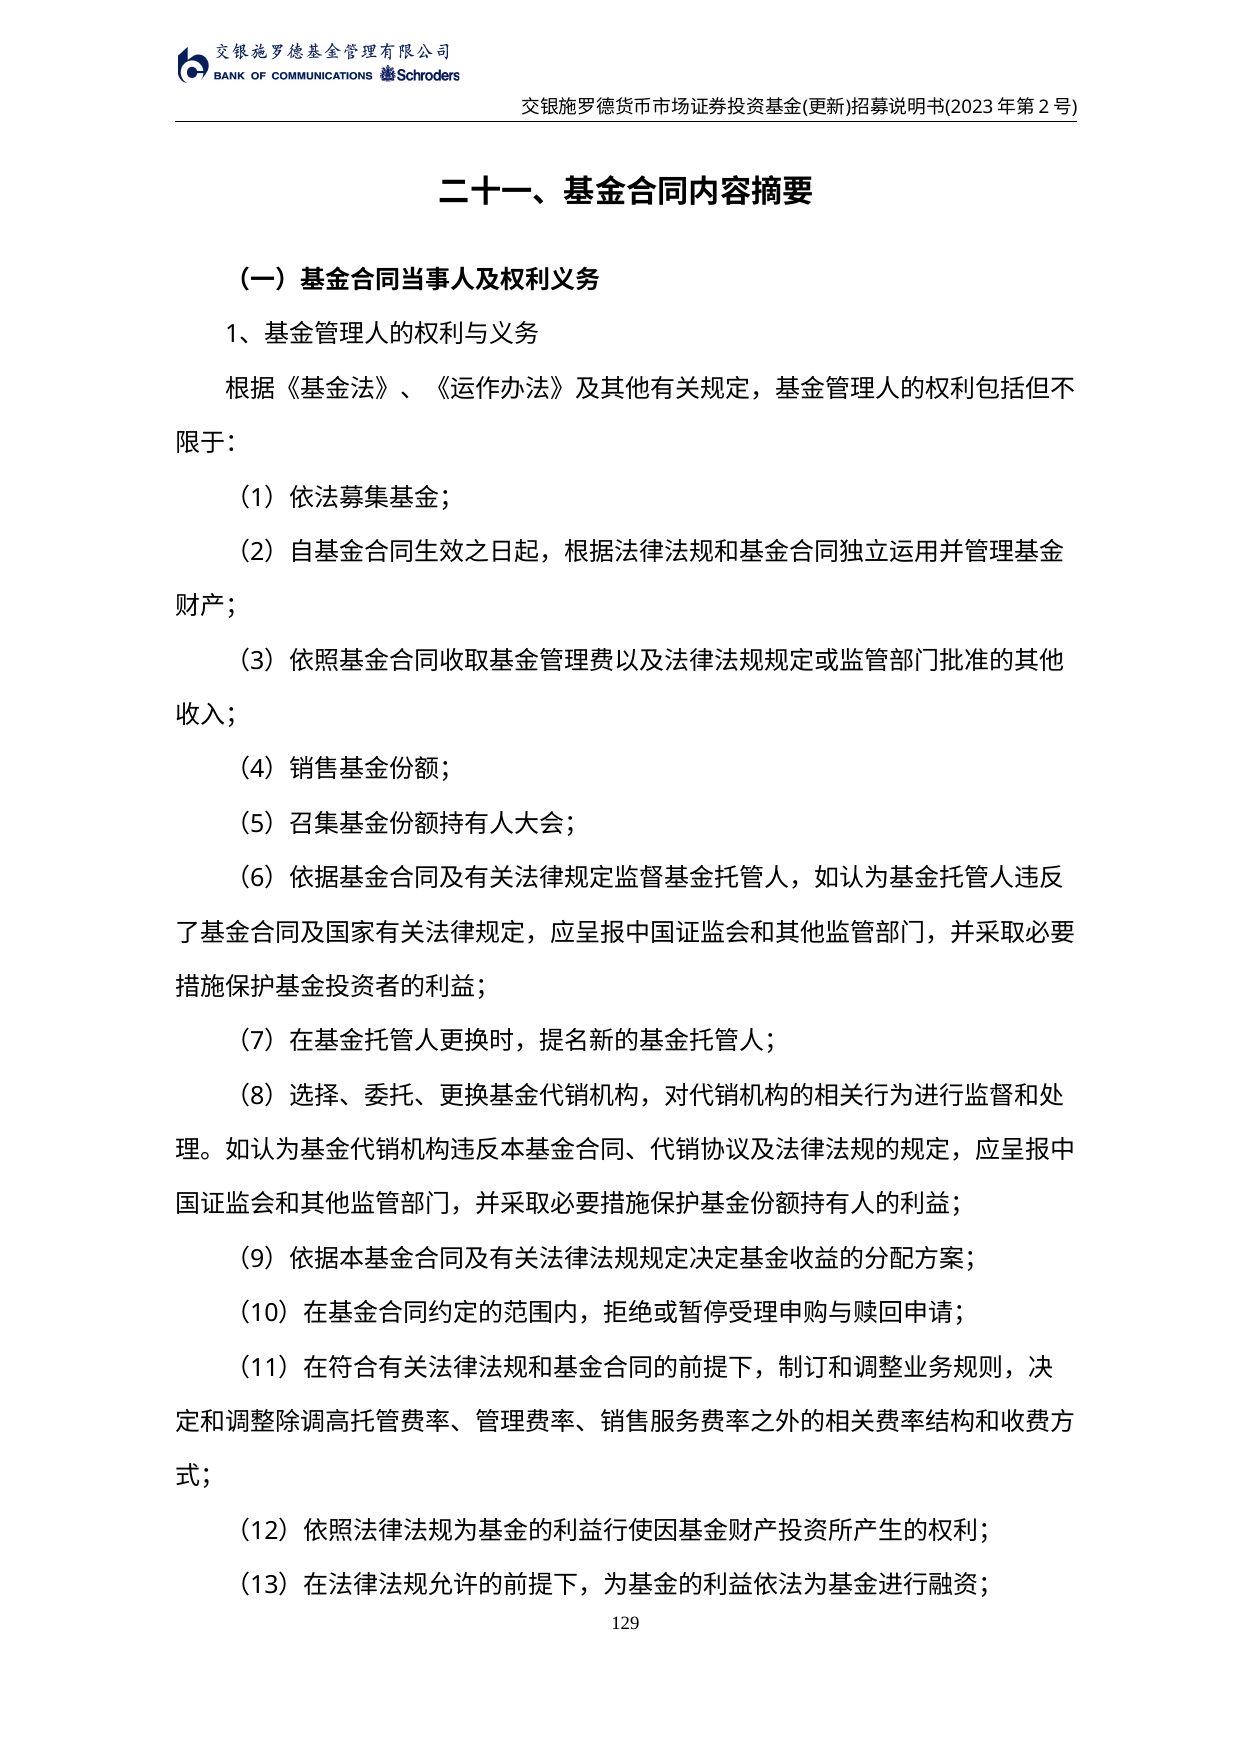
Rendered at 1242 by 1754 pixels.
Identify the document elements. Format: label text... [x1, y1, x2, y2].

picture [178, 43, 460, 83]
text （1）依法募集基金； [175, 477, 1077, 513]
text （8）选择、委托、更换基金代销机构，对代销机构的相关行为进行监督和处理。如认为基金代销机构违反本基金合同、代销协议及法律法规的规定，应呈报中国证监会和其他监管部门，并采取必要措施保护基金份额持有人的利益； [175, 1075, 1077, 1220]
text （7）在基金托管人更换时，提名新的基金托管人； [175, 1021, 1077, 1057]
text （10）在基金合同约定的范围内，拒绝或暂停受理申购与赎回申请； [175, 1293, 1077, 1329]
text （5）召集基金份额持有人大会； [175, 803, 1077, 839]
text （9）依据本基金合同及有关法律法规规定决定基金收益的分配方案； [175, 1238, 1077, 1274]
text （13）在法律法规允许的前提下，为基金的利益依法为基金进行融资； [175, 1564, 1077, 1601]
text （12）依照法律法规为基金的利益行使因基金财产投资所产生的权利； [175, 1510, 1077, 1546]
subtitle 二十一、基金合同内容摘要 [175, 167, 1077, 212]
text （4）销售基金份额； [175, 749, 1077, 785]
text （11）在符合有关法律法规和基金合同的前提下，制订和调整业务规则，决定和调整除调高托管费率、管理费率、销售服务费率之外的相关费率结构和收费方式； [175, 1347, 1077, 1492]
text （一）基金合同当事人及权利义务 [175, 259, 1077, 296]
text （3）依照基金合同收取基金管理费以及法律法规规定或监管部门批准的其他收入； [175, 640, 1077, 731]
text 1、基金管理人的权利与义务 [175, 314, 1077, 350]
text 根据《基金法》、《运作办法》及其他有关规定，基金管理人的权利包括但不限于： [175, 368, 1077, 459]
text （2）自基金合同生效之日起，根据法律法规和基金合同独立运用并管理基金财产； [175, 531, 1077, 622]
text （6）依据基金合同及有关法律规定监督基金托管人，如认为基金托管人违反了基金合同及国家有关法律规定，应呈报中国证监会和其他监管部门，并采取必要措施保护基金投资者的利益； [175, 858, 1077, 1003]
